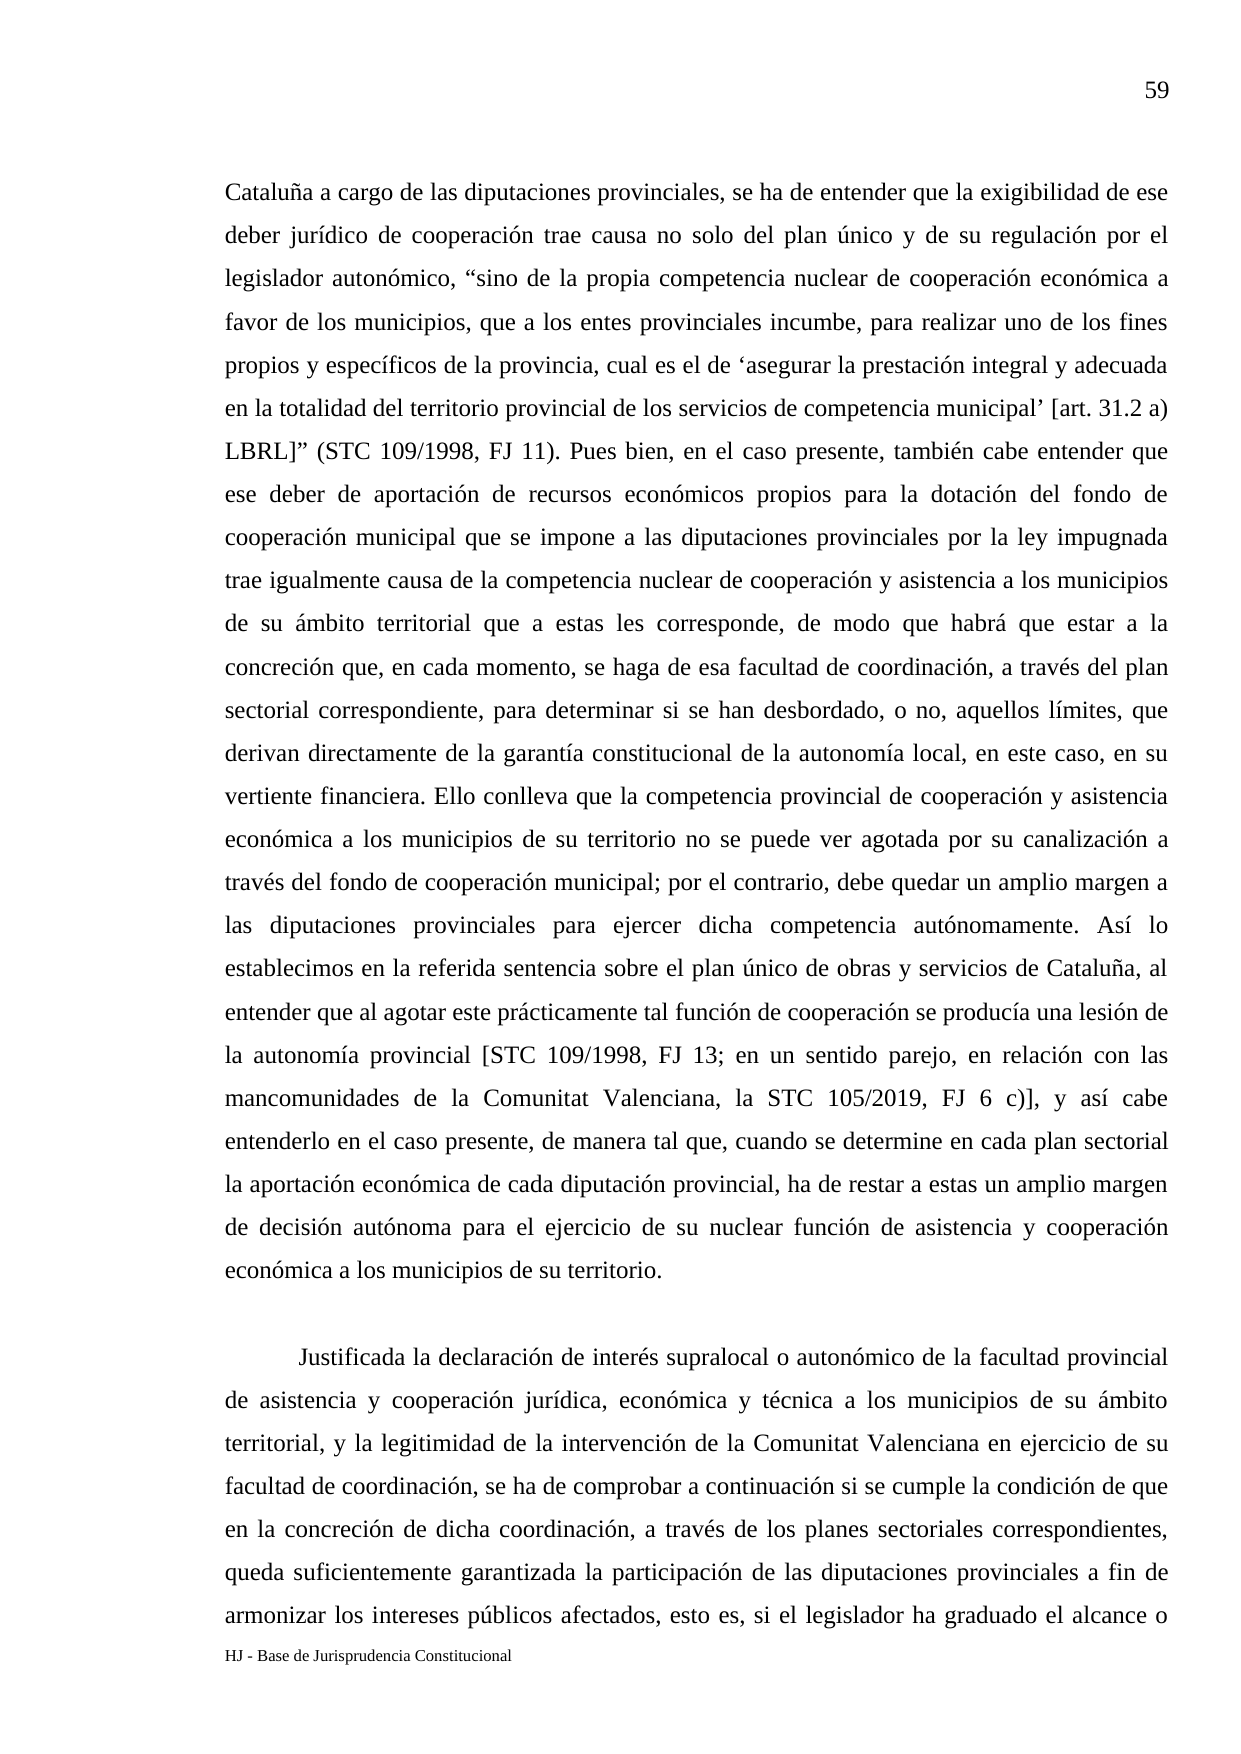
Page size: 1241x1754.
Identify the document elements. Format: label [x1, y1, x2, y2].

text [224, 1342, 1169, 1629]
text [224, 177, 1169, 1284]
